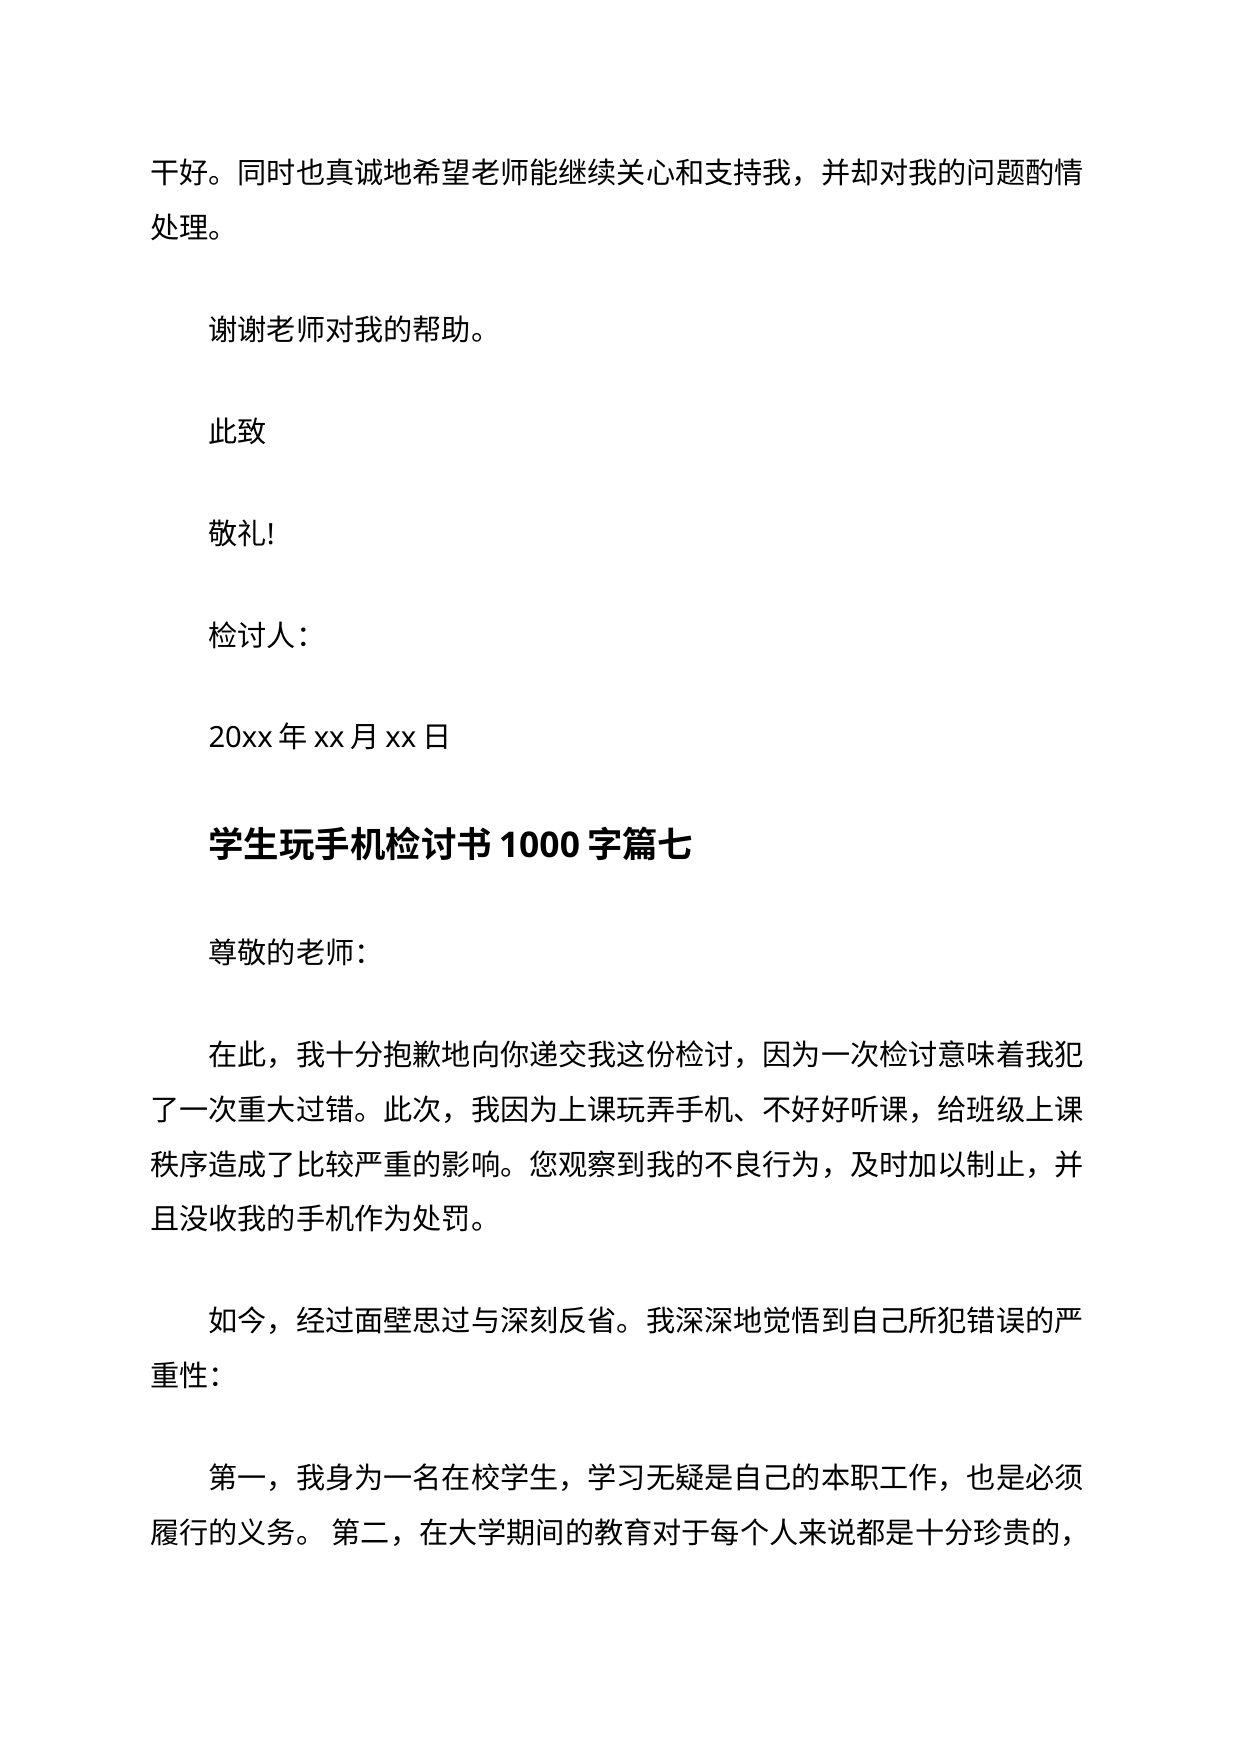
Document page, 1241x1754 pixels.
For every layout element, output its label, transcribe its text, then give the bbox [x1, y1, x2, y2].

text 在此，我十分抱歉地向你递交我这份检讨，因为一次检讨意味着我犯了一次重大过错。此次，我因为上课玩弄手机、不好好听课，给班级上课秩序造成了比较严重的影响。您观察到我的不良行为，及时加以制止，并且没收我的手机作为处罚。 [150, 1031, 1090, 1238]
text 学生玩手机检讨书1000字篇七 [150, 816, 1090, 867]
text 谢谢老师对我的帮助。 [150, 307, 1090, 349]
text 20xx年xx月xx日 [150, 714, 1090, 756]
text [150, 1454, 1090, 1552]
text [150, 150, 1090, 247]
text 如今，经过面壁思过与深刻反省。我深深地觉悟到自己所犯错误的严重性： [150, 1298, 1090, 1395]
text 检讨人： [150, 612, 1090, 654]
text 敬礼! [150, 510, 1090, 553]
text 尊敬的老师： [150, 929, 1090, 972]
text 此致 [150, 408, 1090, 451]
